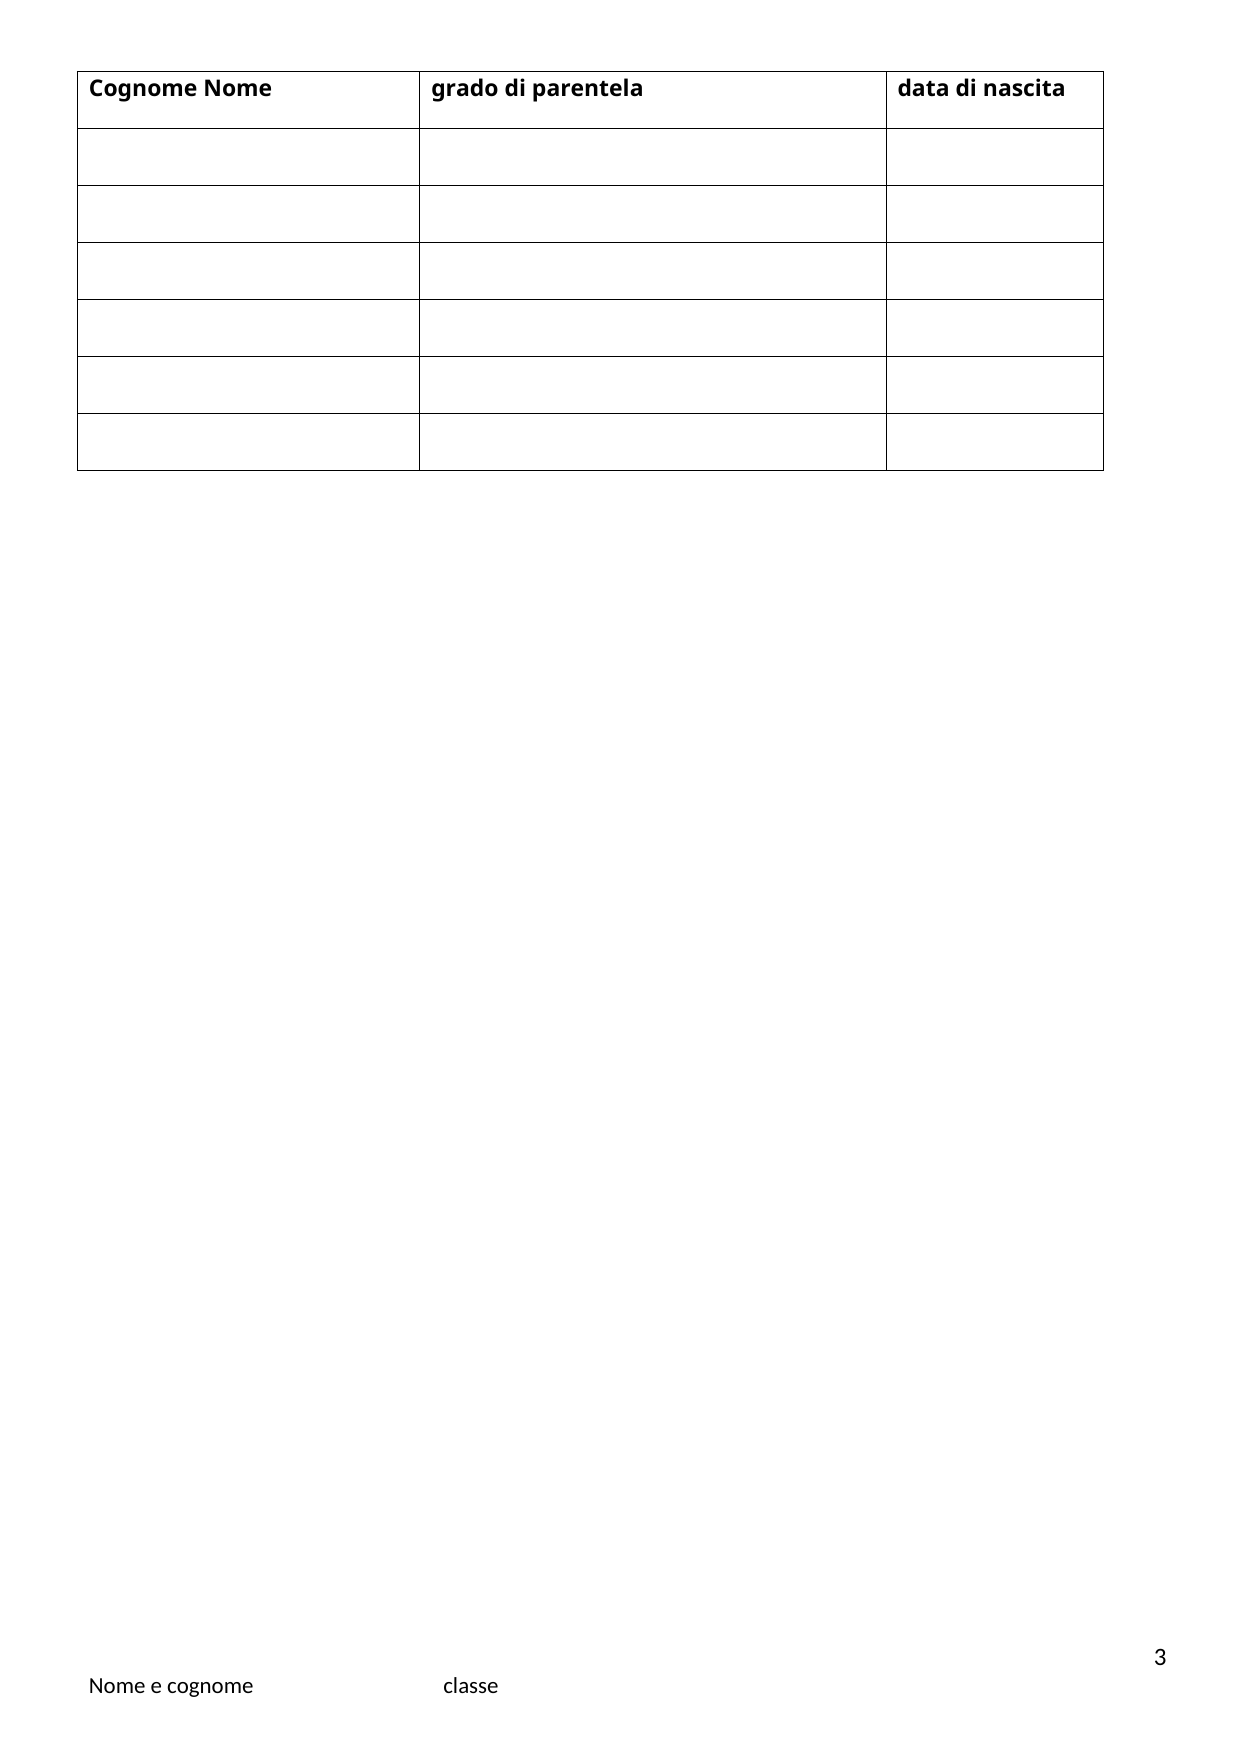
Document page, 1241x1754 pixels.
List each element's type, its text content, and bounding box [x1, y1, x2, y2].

table_cell [420, 300, 886, 356]
table_cell [887, 129, 1103, 185]
table_cell [887, 414, 1103, 470]
table_header Cognome Nome [78, 72, 419, 128]
table_cell [887, 300, 1103, 356]
table_cell [887, 243, 1103, 299]
table_cell [420, 414, 886, 470]
table_cell [420, 357, 886, 413]
table_cell [78, 186, 419, 242]
table_cell [78, 357, 419, 413]
table_cell [78, 129, 419, 185]
table_header data di nascita [887, 72, 1103, 128]
table_cell [420, 186, 886, 242]
table_cell [78, 300, 419, 356]
table_cell [420, 129, 886, 185]
table_cell [887, 357, 1103, 413]
table_cell [78, 414, 419, 470]
table_cell [887, 186, 1103, 242]
table_cell [420, 243, 886, 299]
table_cell [78, 243, 419, 299]
table_header grado di parentela [420, 72, 886, 128]
